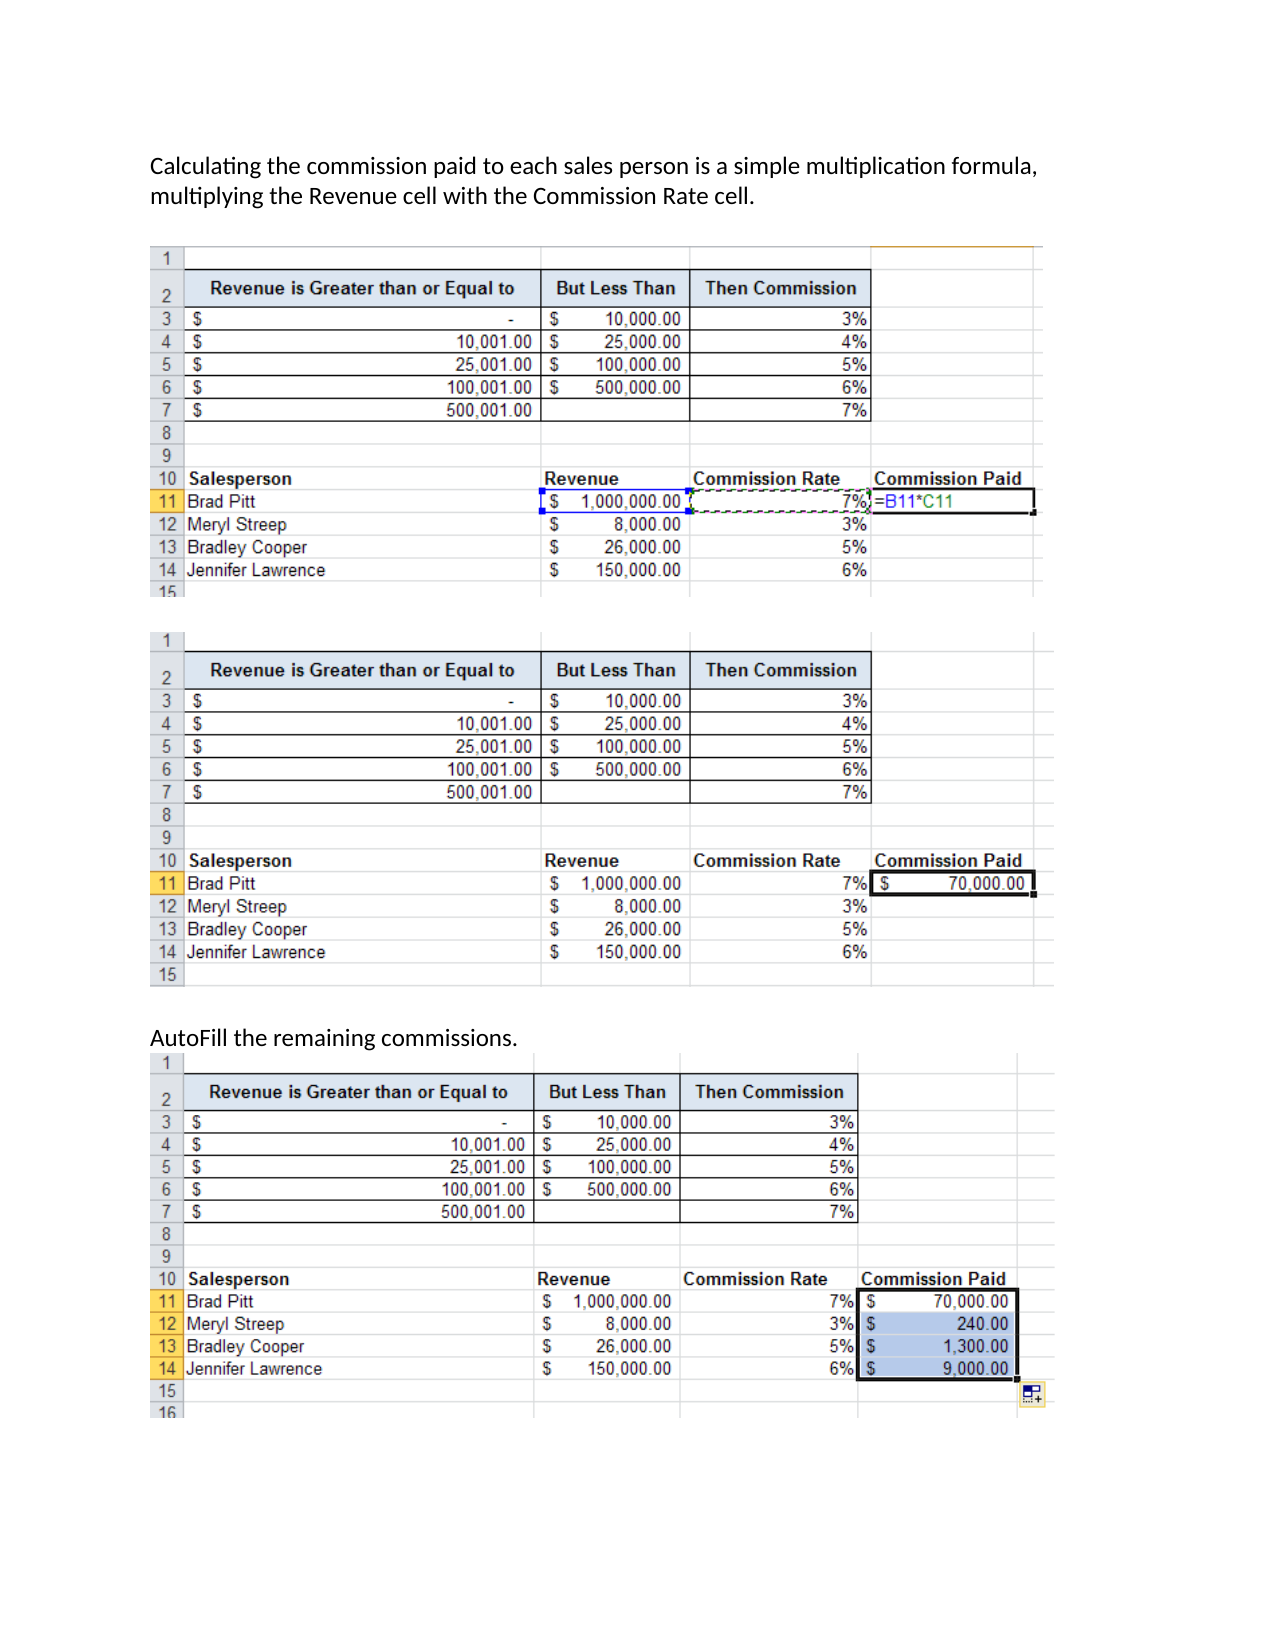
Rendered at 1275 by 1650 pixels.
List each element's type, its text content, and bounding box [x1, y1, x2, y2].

picture [150, 1053, 1055, 1418]
text AutoFill the remaining commissions. [150, 1023, 1125, 1053]
picture [150, 632, 1054, 987]
picture [150, 246, 1043, 597]
text Calculating the commission paid to each sales person is a simple multiplication formula, multiplying the Revenue cell with the Commission Rate cell. [150, 150, 1125, 211]
